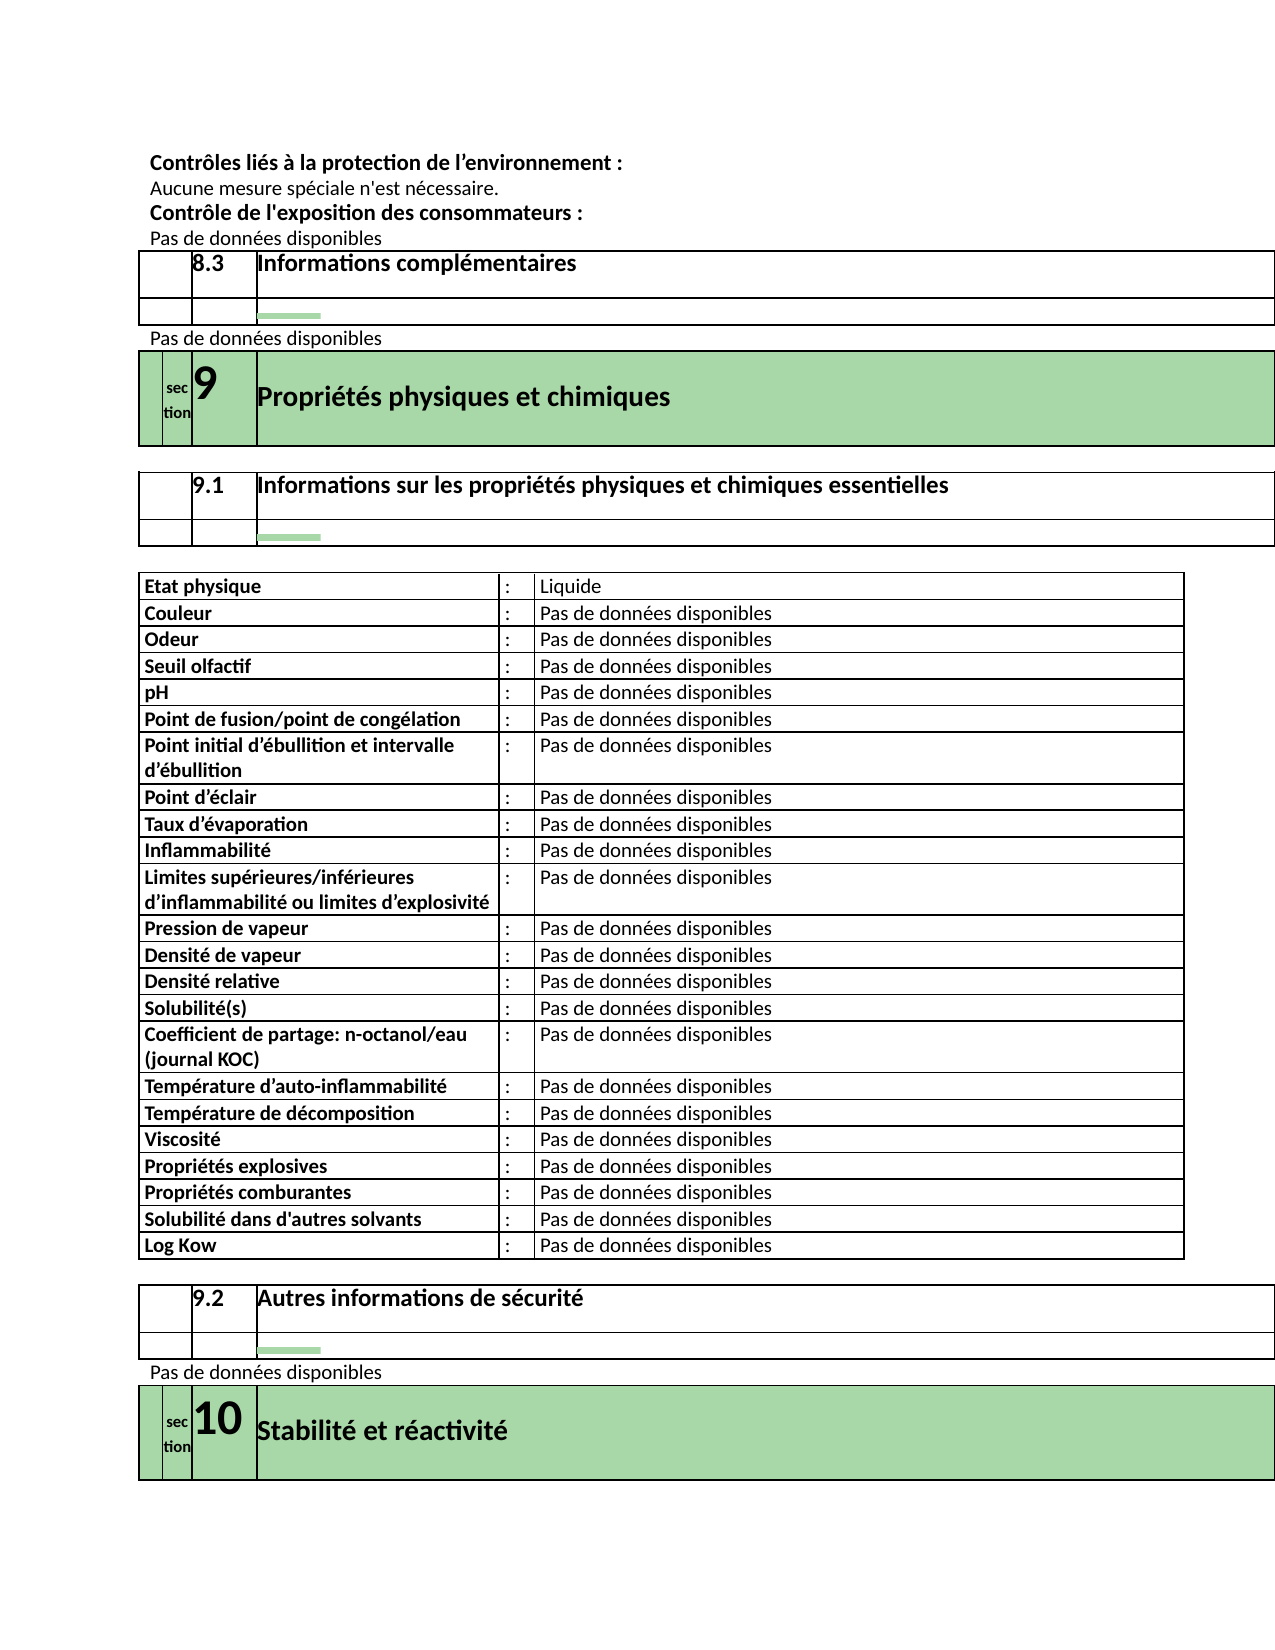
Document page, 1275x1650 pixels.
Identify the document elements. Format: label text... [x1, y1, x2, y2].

table_cell Pas de données disponibles [535, 995, 1183, 1020]
table_cell : [500, 811, 534, 836]
table_cell : [500, 1073, 534, 1098]
table_cell Pas de données disponibles [535, 680, 1183, 705]
table_cell Propriétés comburantes [140, 1180, 498, 1205]
table_cell : [500, 680, 534, 705]
table_cell Pas de données disponibles [535, 1233, 1183, 1258]
table_cell : [500, 627, 534, 652]
table_cell [140, 299, 191, 324]
table_cell Pas de données disponibles [535, 838, 1183, 862]
table_cell Pas de données disponibles [535, 600, 1183, 625]
table_cell pH [140, 680, 498, 705]
table_cell Pas de données disponibles [535, 1180, 1183, 1205]
table_cell : [500, 916, 534, 941]
table_cell : [500, 706, 534, 731]
table_cell Point initial d’ébullition et intervalle d’ébullition [140, 733, 498, 783]
table_cell Pas de données disponibles [535, 969, 1183, 994]
table_cell Coefficient de partage: n-octanol/eau (journal KOC) [140, 1022, 498, 1072]
table_cell Pas de données disponibles [535, 627, 1183, 652]
table_cell : [500, 653, 534, 678]
table_header Informations complémentaires [258, 252, 1274, 297]
table_cell [193, 1333, 256, 1358]
table_header Etat physique [140, 573, 499, 598]
table_cell [193, 520, 256, 545]
text Pas de données disponibles [150, 1360, 1125, 1385]
table_cell Pas de données disponibles [535, 653, 1183, 678]
text Aucune mesure spéciale n'est nécessaire. [150, 175, 1125, 200]
table_cell : [500, 995, 534, 1020]
text Contrôle de l'exposition des consommateurs : [150, 200, 1125, 225]
table_cell [140, 1333, 191, 1358]
table_cell Densité de vapeur [140, 942, 498, 967]
table_cell Pas de données disponibles [535, 733, 1183, 783]
table_header [140, 1286, 191, 1332]
table_cell [193, 299, 256, 324]
table_cell Température de décomposition [140, 1100, 498, 1125]
table_cell : [500, 600, 534, 625]
table_cell Pas de données disponibles [535, 1073, 1183, 1098]
table_cell : [500, 1153, 534, 1178]
table_cell : [500, 1233, 534, 1258]
table_header Informations sur les propriétés physiques et chimiques essentielles [258, 473, 1274, 519]
table_cell Viscosité [140, 1127, 498, 1152]
table_cell Propriétés explosives [140, 1153, 498, 1178]
table_cell : [500, 864, 534, 914]
table_cell [258, 299, 1274, 324]
table_header section [163, 352, 191, 445]
table_cell : [500, 733, 534, 783]
table_cell Pas de données disponibles [535, 942, 1183, 967]
table_cell : [500, 1180, 534, 1205]
table_cell : [500, 1100, 534, 1125]
table_header section [163, 1386, 191, 1479]
table_header Autres informations de sécurité [258, 1286, 1274, 1332]
table_cell Seuil olfactif [140, 653, 498, 678]
table_cell Log Kow [140, 1233, 498, 1258]
table_cell : [500, 838, 534, 862]
table_header [140, 473, 191, 519]
table_cell [140, 520, 191, 545]
table_cell Solubilité dans d'autres solvants [140, 1206, 498, 1231]
table_cell Pas de données disponibles [535, 1206, 1183, 1231]
table_cell Température d’auto-inflammabilité [140, 1073, 498, 1098]
table_cell Pas de données disponibles [535, 811, 1183, 836]
table_cell Pas de données disponibles [535, 785, 1183, 809]
table_cell Pas de données disponibles [535, 1100, 1183, 1125]
table_cell [258, 520, 1274, 545]
table_cell : [500, 1206, 534, 1231]
table_header 9.1 [193, 473, 256, 519]
table_header : [500, 573, 534, 598]
table_cell Pas de données disponibles [535, 916, 1183, 941]
table_cell Limites supérieures/inférieures d’inflammabilité ou limites d’explosivité [140, 864, 498, 914]
table_cell Odeur [140, 627, 498, 652]
table_header 10 [193, 1386, 256, 1479]
table_cell : [500, 969, 534, 994]
table_header 9 [193, 352, 256, 445]
table_header Stabilité et réactivité [258, 1386, 1274, 1479]
table_cell Pression de vapeur [140, 916, 498, 941]
table_cell : [500, 1022, 534, 1072]
table_header Liquide [535, 573, 1183, 598]
text Pas de données disponibles [150, 225, 1125, 250]
table_header 8.3 [193, 252, 256, 297]
table_cell Inflammabilité [140, 838, 498, 862]
table_cell : [500, 942, 534, 967]
table_cell : [500, 1127, 534, 1152]
table_cell Pas de données disponibles [535, 864, 1183, 914]
table_cell [258, 1333, 1274, 1358]
table_cell Couleur [140, 600, 498, 625]
table_header 9.2 [193, 1286, 256, 1332]
text Contrôles liés à la protection de l’environnement : [150, 150, 1125, 175]
table_header Propriétés physiques et chimiques [258, 352, 1274, 445]
table_header [140, 1386, 162, 1479]
table_cell : [500, 785, 534, 809]
table_cell Densité relative [140, 969, 498, 994]
table_cell Pas de données disponibles [535, 706, 1183, 731]
table_cell Point d’éclair [140, 785, 498, 809]
table_header [140, 352, 162, 445]
table_cell Point de fusion/point de congélation [140, 706, 498, 731]
table_cell Pas de données disponibles [535, 1022, 1183, 1072]
table_cell Pas de données disponibles [535, 1153, 1183, 1178]
table_cell Pas de données disponibles [535, 1127, 1183, 1152]
table_cell Solubilité(s) [140, 995, 498, 1020]
text Pas de données disponibles [150, 326, 1125, 350]
table_cell Taux d’évaporation [140, 811, 498, 836]
table_header [140, 252, 191, 297]
